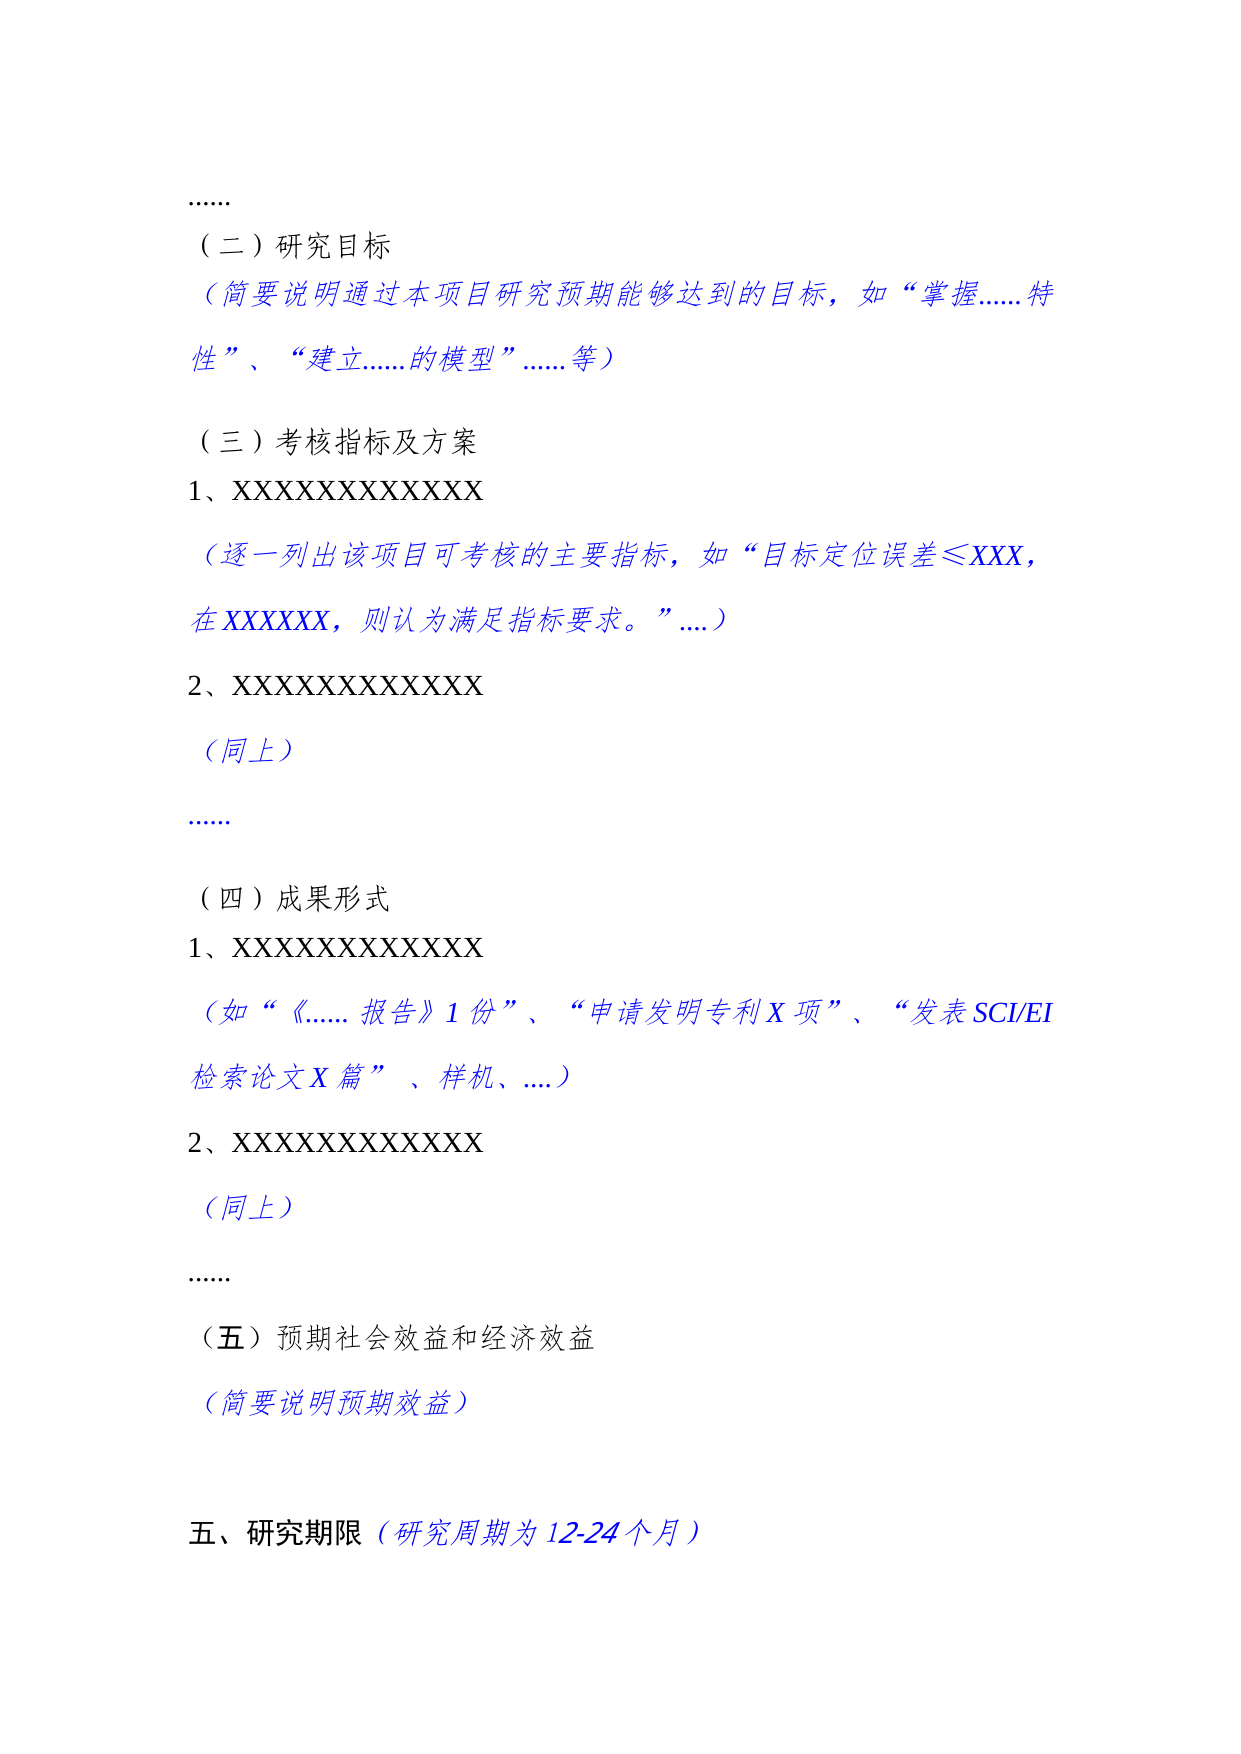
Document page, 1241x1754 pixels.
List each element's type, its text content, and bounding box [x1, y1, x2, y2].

text （简要说明预期效益） [187, 1368, 1053, 1433]
text 2、XXXXXXXXXXXX [187, 1108, 1053, 1173]
text （如“《...... 报告》1份”、“申请发明专利X项”、“发表SCI/EI检索论文X篇” 、样机、....） [187, 978, 1053, 1108]
text （三）考核指标及方案 [187, 423, 1053, 457]
text （同上） [187, 717, 1053, 782]
text 1、XXXXXXXXXXXX [187, 457, 1053, 522]
text 五、研究期限（研究周期为12-24个月） [187, 1498, 1053, 1563]
list 预期社会效益和经济效益 [187, 1303, 1053, 1368]
text ...... [187, 782, 1053, 847]
text ...... [187, 1238, 1053, 1303]
text （二）研究目标 [187, 227, 1053, 260]
text （简要说明通过本项目研究预期能够达到的目标，如“掌握......特性”、“建立......的模型”......等） [187, 260, 1053, 390]
text 2、XXXXXXXXXXXX [187, 652, 1053, 717]
text （四）成果形式 [187, 880, 1053, 913]
text （同上） [187, 1173, 1053, 1238]
text （逐一列出该项目可考核的主要指标，如“目标定位误差≤XXX，在XXXXXX，则认为满足指标要求。”....） [187, 522, 1053, 652]
text 1、XXXXXXXXXXXX [187, 913, 1053, 978]
text ...... [187, 162, 1053, 227]
